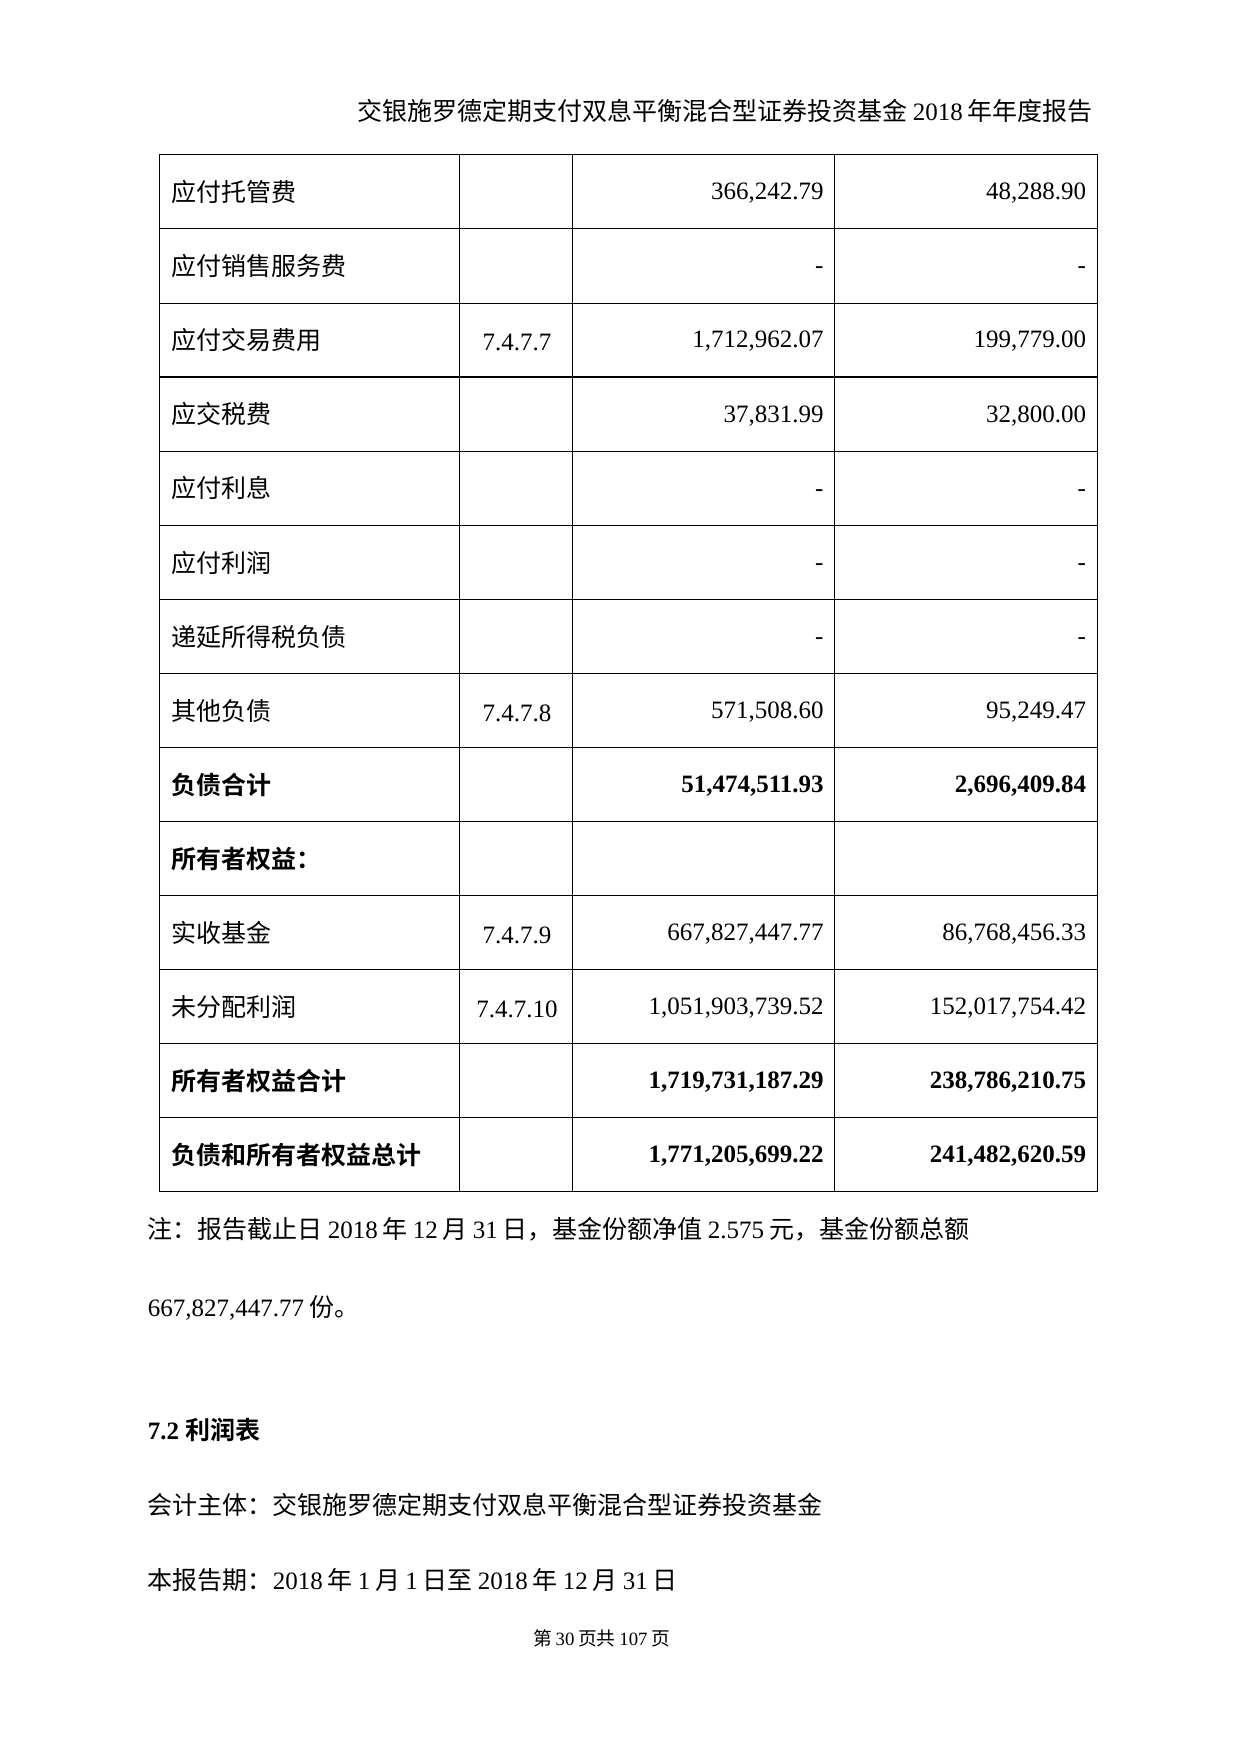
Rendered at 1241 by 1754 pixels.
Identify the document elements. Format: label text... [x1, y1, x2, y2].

table_cell 实收基金 [160, 896, 459, 969]
table_cell [460, 1044, 572, 1117]
table_cell 1,719,731,187.29 [573, 1044, 834, 1117]
table_cell - [835, 526, 1097, 599]
table_cell [460, 452, 572, 524]
table_cell [460, 378, 572, 451]
table_cell 7.4.7.8 [460, 674, 572, 747]
table_cell 37,831.99 [573, 378, 834, 451]
table_cell 负债合计 [160, 748, 459, 821]
table_cell 48,288.90 [835, 155, 1097, 228]
table_cell - [573, 526, 834, 599]
table_cell 1,712,962.07 [573, 304, 834, 376]
table_cell 应付利息 [160, 452, 459, 524]
table_cell - [573, 229, 834, 302]
table_cell 571,508.60 [573, 674, 834, 747]
table_cell 递延所得税负债 [160, 600, 459, 673]
table_cell - [573, 600, 834, 673]
table_cell 未分配利润 [160, 970, 459, 1043]
table_cell - [835, 600, 1097, 673]
table_cell 负债和所有者权益总计 [160, 1118, 459, 1191]
table_cell 应交税费 [160, 378, 459, 451]
table_cell 应付交易费用 [160, 304, 459, 376]
table_cell - [835, 229, 1097, 302]
table_cell - [573, 452, 834, 524]
table_cell 7.4.7.7 [460, 304, 572, 376]
table_cell 7.4.7.10 [460, 970, 572, 1043]
table_cell 应付托管费 [160, 155, 459, 228]
table_cell 667,827,447.77 [573, 896, 834, 969]
table_cell [460, 526, 572, 599]
table_cell 152,017,754.42 [835, 970, 1097, 1043]
table_cell [460, 1118, 572, 1191]
table_cell [573, 822, 834, 895]
subtitle 7.2 利润表 [148, 1396, 1092, 1461]
table_cell 1,771,205,699.22 [573, 1118, 834, 1191]
text 注：报告截止日2018年12月31日，基金份额净值2.575元，基金份额总额667,827,447.77份。 [148, 1195, 1092, 1338]
table_cell 199,779.00 [835, 304, 1097, 376]
table_cell 86,768,456.33 [835, 896, 1097, 969]
text 本报告期：2018年1月1日至2018年12月31日 [148, 1546, 1092, 1611]
table_cell 51,474,511.93 [573, 748, 834, 821]
table_cell [460, 229, 572, 302]
table_cell 所有者权益合计 [160, 1044, 459, 1117]
table_cell 其他负债 [160, 674, 459, 747]
table_cell 366,242.79 [573, 155, 834, 228]
table_cell 95,249.47 [835, 674, 1097, 747]
table_cell [460, 600, 572, 673]
table_cell [460, 748, 572, 821]
table_cell 1,051,903,739.52 [573, 970, 834, 1043]
table_cell 应付利润 [160, 526, 459, 599]
text 会计主体：交银施罗德定期支付双息平衡混合型证券投资基金 [148, 1471, 1092, 1536]
table_cell 应付销售服务费 [160, 229, 459, 302]
table_cell - [835, 452, 1097, 524]
table_cell 238,786,210.75 [835, 1044, 1097, 1117]
table_cell 所有者权益： [160, 822, 459, 895]
table_cell [460, 822, 572, 895]
table_cell 2,696,409.84 [835, 748, 1097, 821]
table_cell 32,800.00 [835, 378, 1097, 451]
table_cell 7.4.7.9 [460, 896, 572, 969]
table_cell [835, 822, 1097, 895]
table_cell [460, 155, 572, 228]
table_cell 241,482,620.59 [835, 1118, 1097, 1191]
